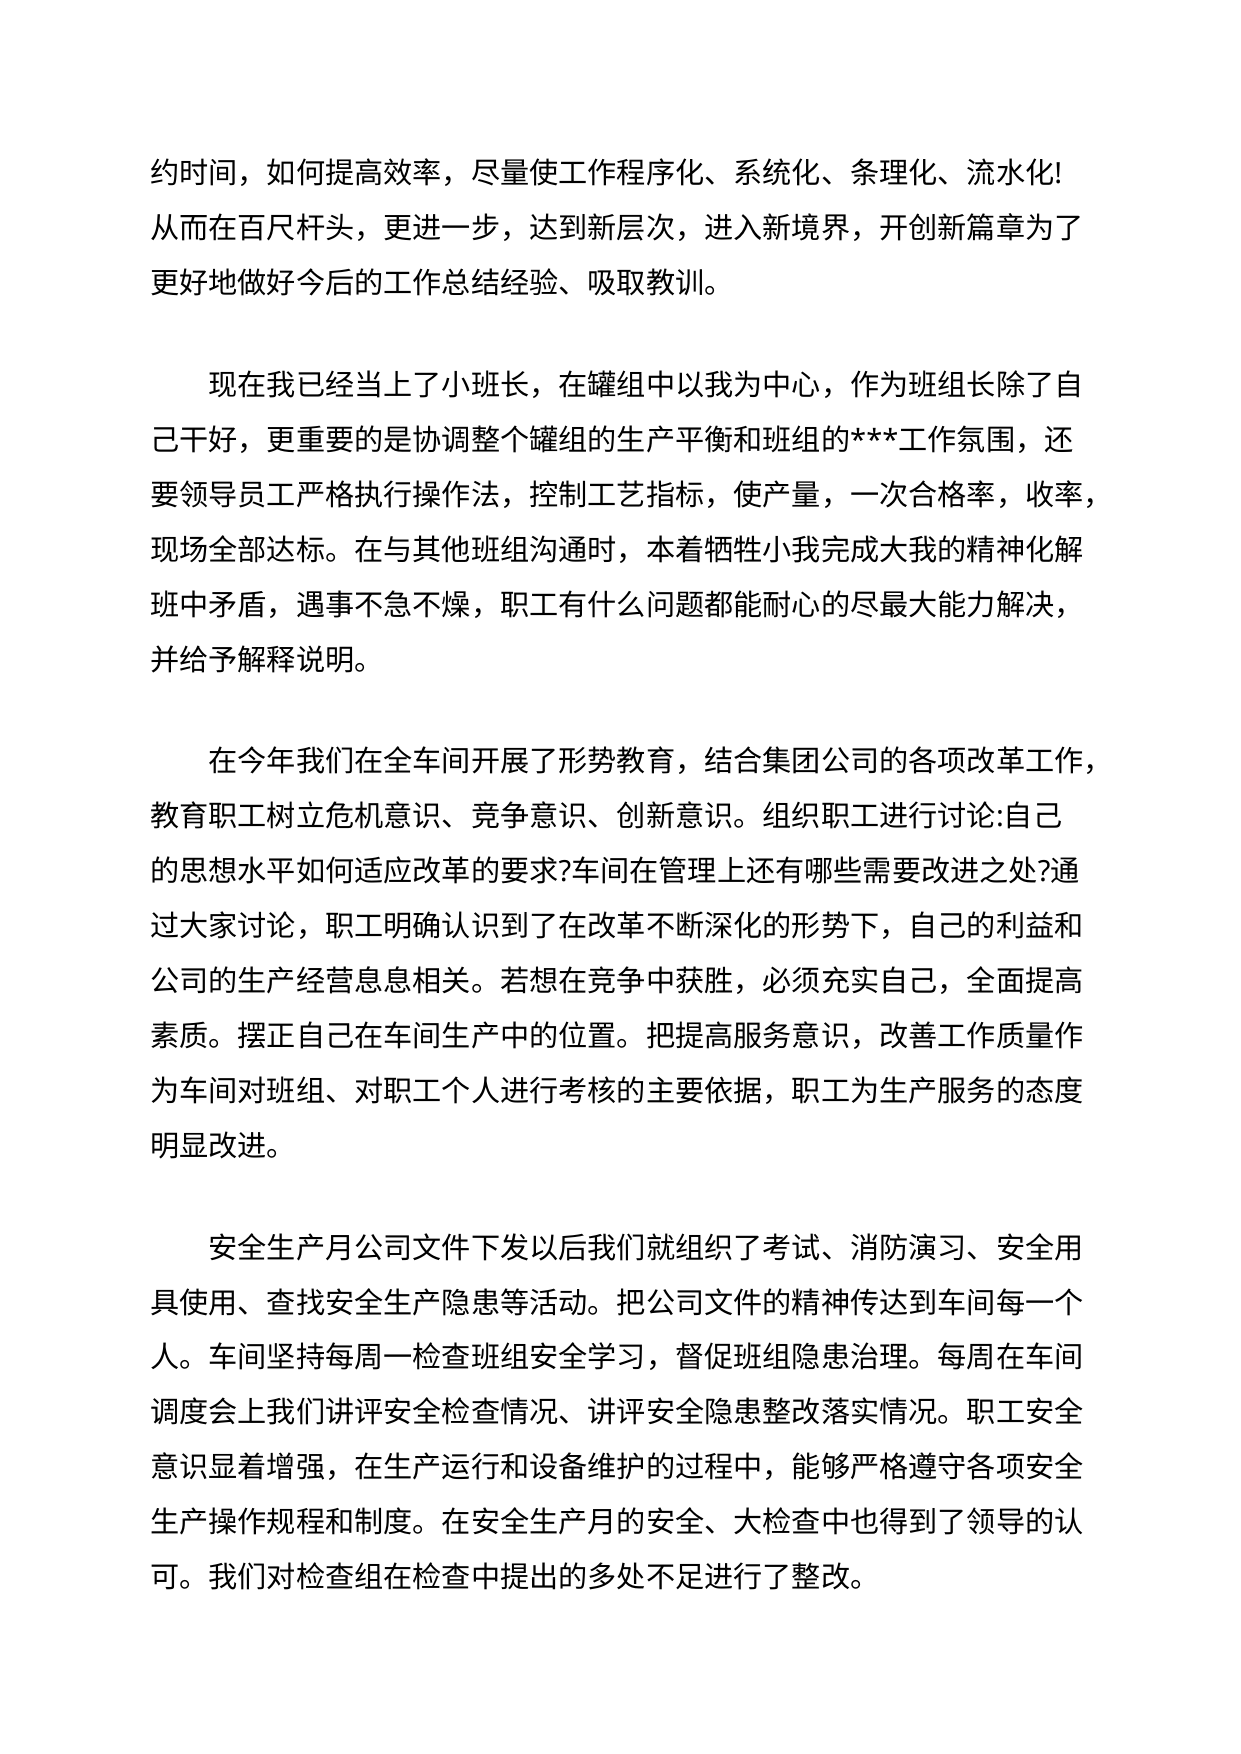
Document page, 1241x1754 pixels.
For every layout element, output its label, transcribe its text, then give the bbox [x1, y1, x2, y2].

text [150, 150, 1090, 302]
text 安全生产月公司文件下发以后我们就组织了考试、消防演习、安全用具使用、查找安全生产隐患等活动。把公司文件的精神传达到车间每一个人。车间坚持每周一检查班组安全学习，督促班组隐患治理。每周在车间调度会上我们讲评安全检查情况、讲评安全隐患整改落实情况。职工安全意识显着增强，在生产运行和设备维护的过程中，能够严格遵守各项安全生产操作规程和制度。在安全生产月的安全、大检查中也得到了领导的认可。我们对检查组在检查中提出的多处不足进行了整改。 [150, 1224, 1090, 1596]
text 现在我已经当上了小班长，在罐组中以我为中心，作为班组长除了自己干好，更重要的是协调整个罐组的生产平衡和班组的***工作氛围，还要领导员工严格执行操作法，控制工艺指标，使产量，一次合格率，收率，现场全部达标。在与其他班组沟通时，本着牺牲小我完成大我的精神化解班中矛盾，遇事不急不燥，职工有什么问题都能耐心的尽最大能力解决，并给予解释说明。 [150, 362, 1090, 678]
text 在今年我们在全车间开展了形势教育，结合集团公司的各项改革工作，教育职工树立危机意识、竞争意识、创新意识。组织职工进行讨论:自己的思想水平如何适应改革的要求?车间在管理上还有哪些需要改进之处?通过大家讨论，职工明确认识到了在改革不断深化的形势下，自己的利益和公司的生产经营息息相关。若想在竞争中获胜，必须充实自己，全面提高素质。摆正自己在车间生产中的位置。把提高服务意识，改善工作质量作为车间对班组、对职工个人进行考核的主要依据，职工为生产服务的态度明显改进。 [150, 738, 1090, 1165]
